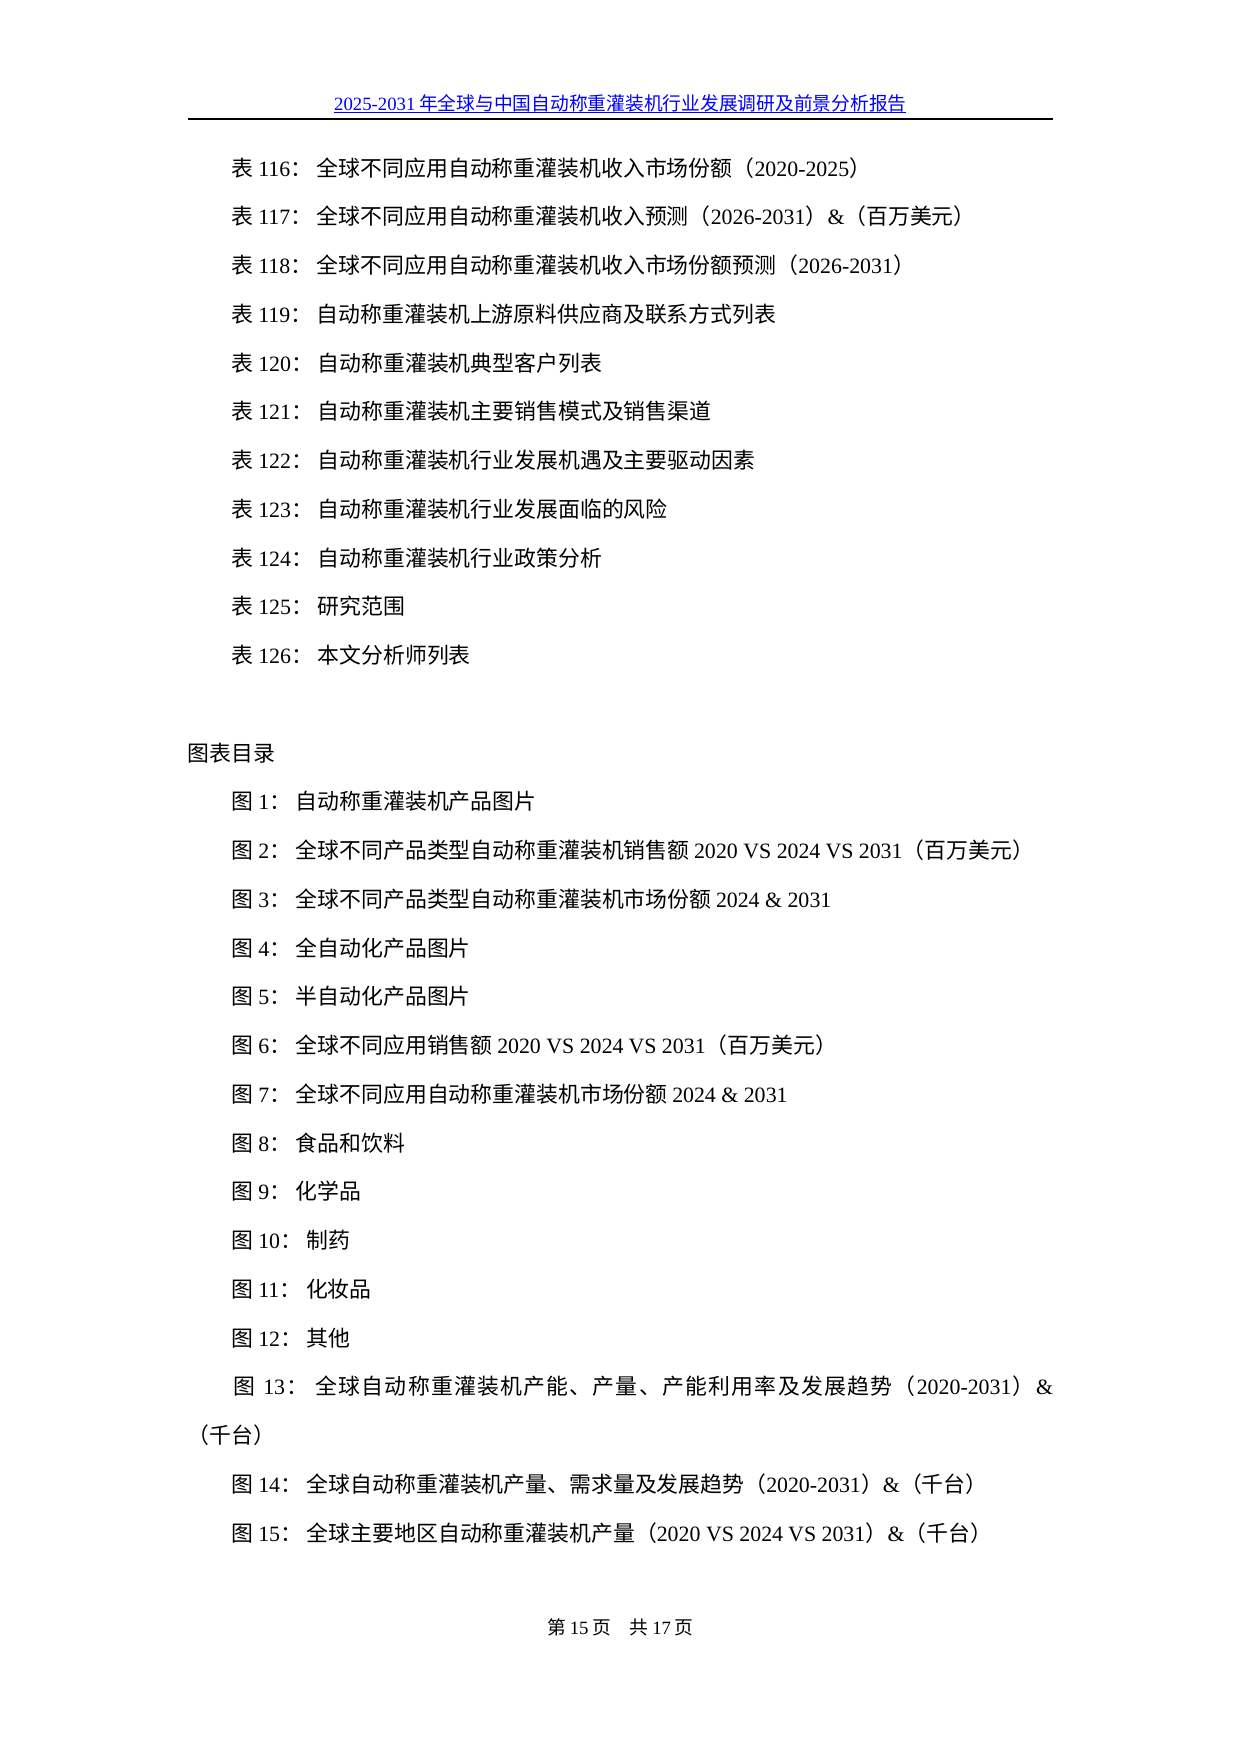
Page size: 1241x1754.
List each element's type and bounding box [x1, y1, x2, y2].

text [187, 150, 1053, 1548]
